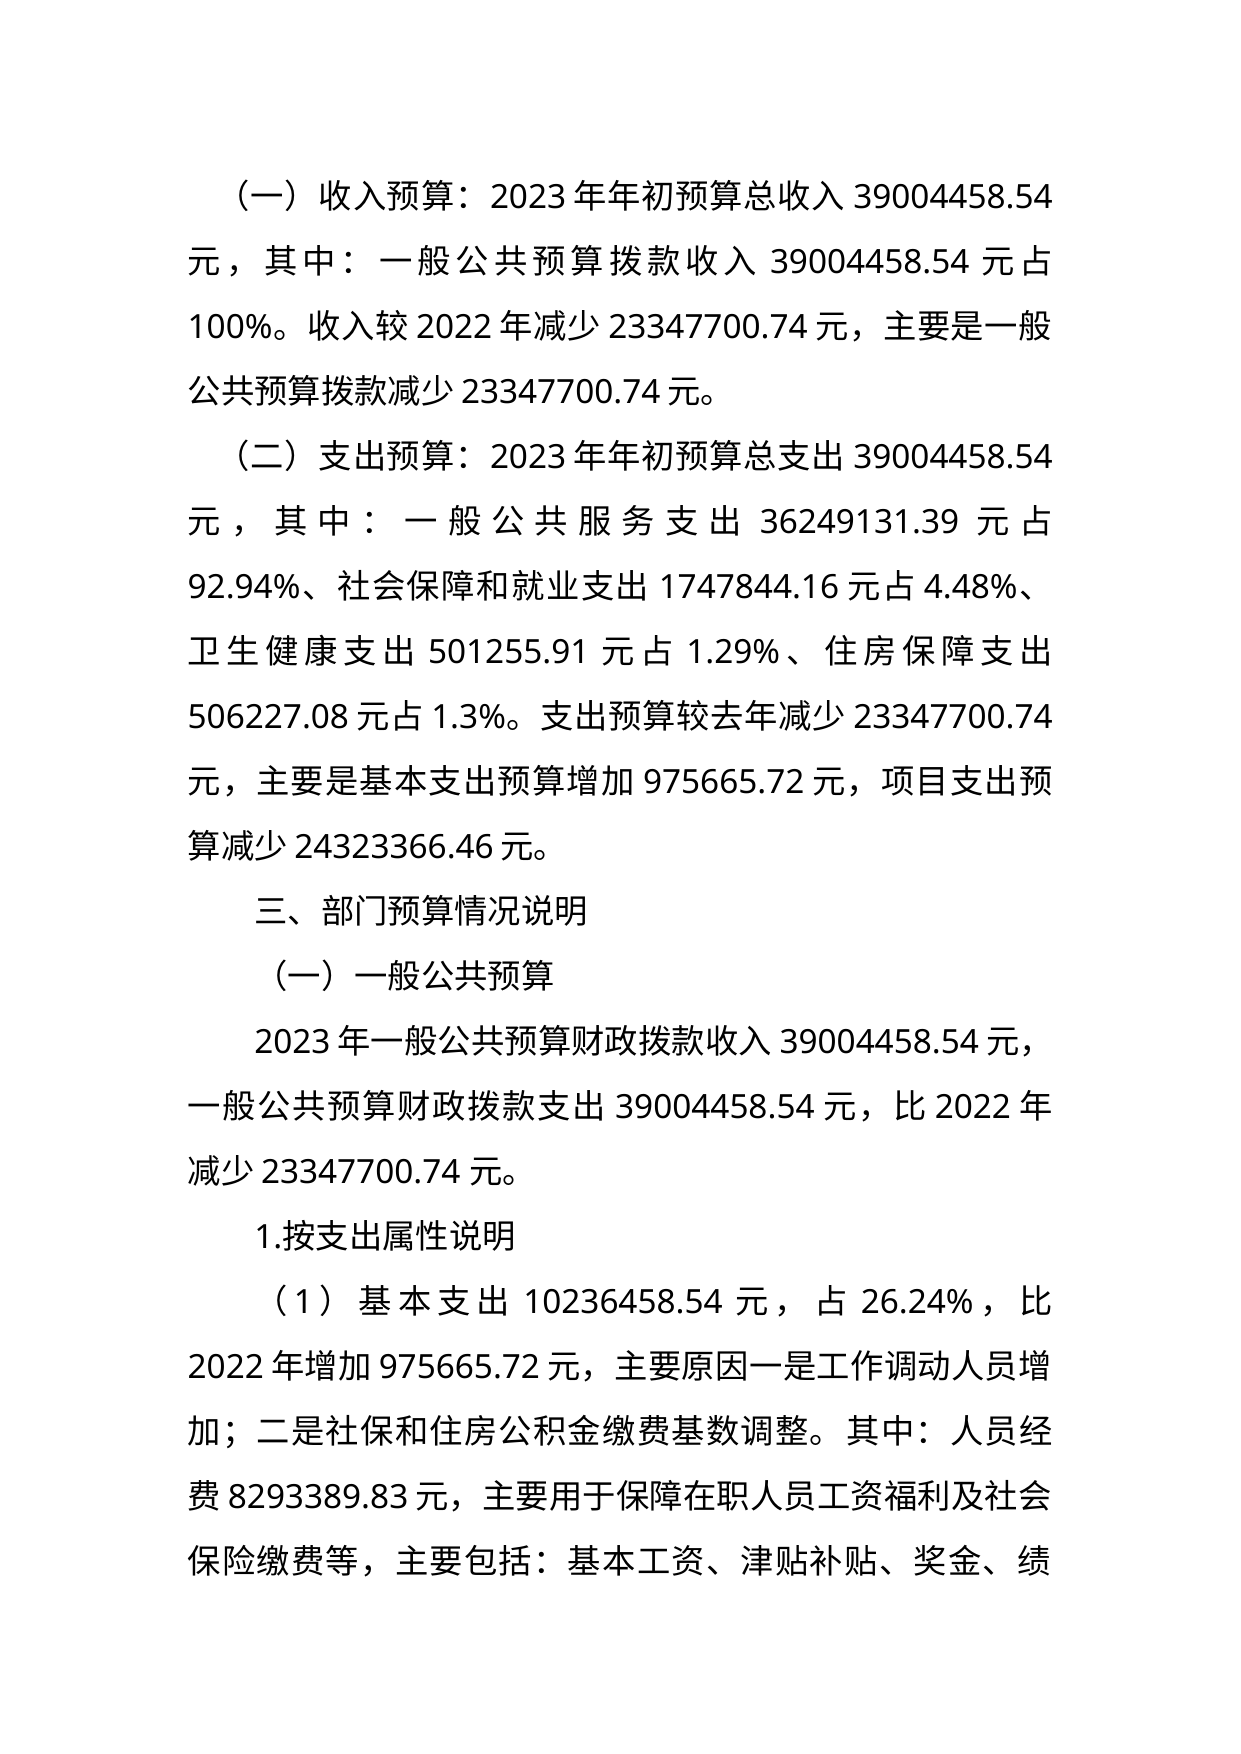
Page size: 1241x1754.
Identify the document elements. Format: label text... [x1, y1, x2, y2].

text 1.按支出属性说明 [187, 1202, 1053, 1267]
text （一）收入预算：2023年年初预算总收入39004458.54元，其中：一般公共预算拨款收入39004458.54元占100%。收入较2022年减少23347700.74元，主要是一般公共预算拨款减少23347700.74元。 [187, 162, 1053, 422]
text （一）一般公共预算 [187, 942, 1053, 1007]
text （二）支出预算：2023年年初预算总支出39004458.54元，其中：一般公共服务支出36249131.39元占92.94%、社会保障和就业支出1747844.16元占4.48%、卫生健康支出501255.91元占1.29%、住房保障支出506227.08元占1.3%。支出预算较去年减少23347700.74元，主要是基本支出预算增加975665.72元，项目支出预算减少24323366.46元。 [187, 422, 1053, 877]
text 2023年一般公共预算财政拨款收入39004458.54元，一般公共预算财政拨款支出39004458.54元，比2022年减少23347700.74 元。 [187, 1007, 1053, 1202]
list 部门预算情况说明 [187, 877, 1053, 942]
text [187, 1267, 1053, 1592]
